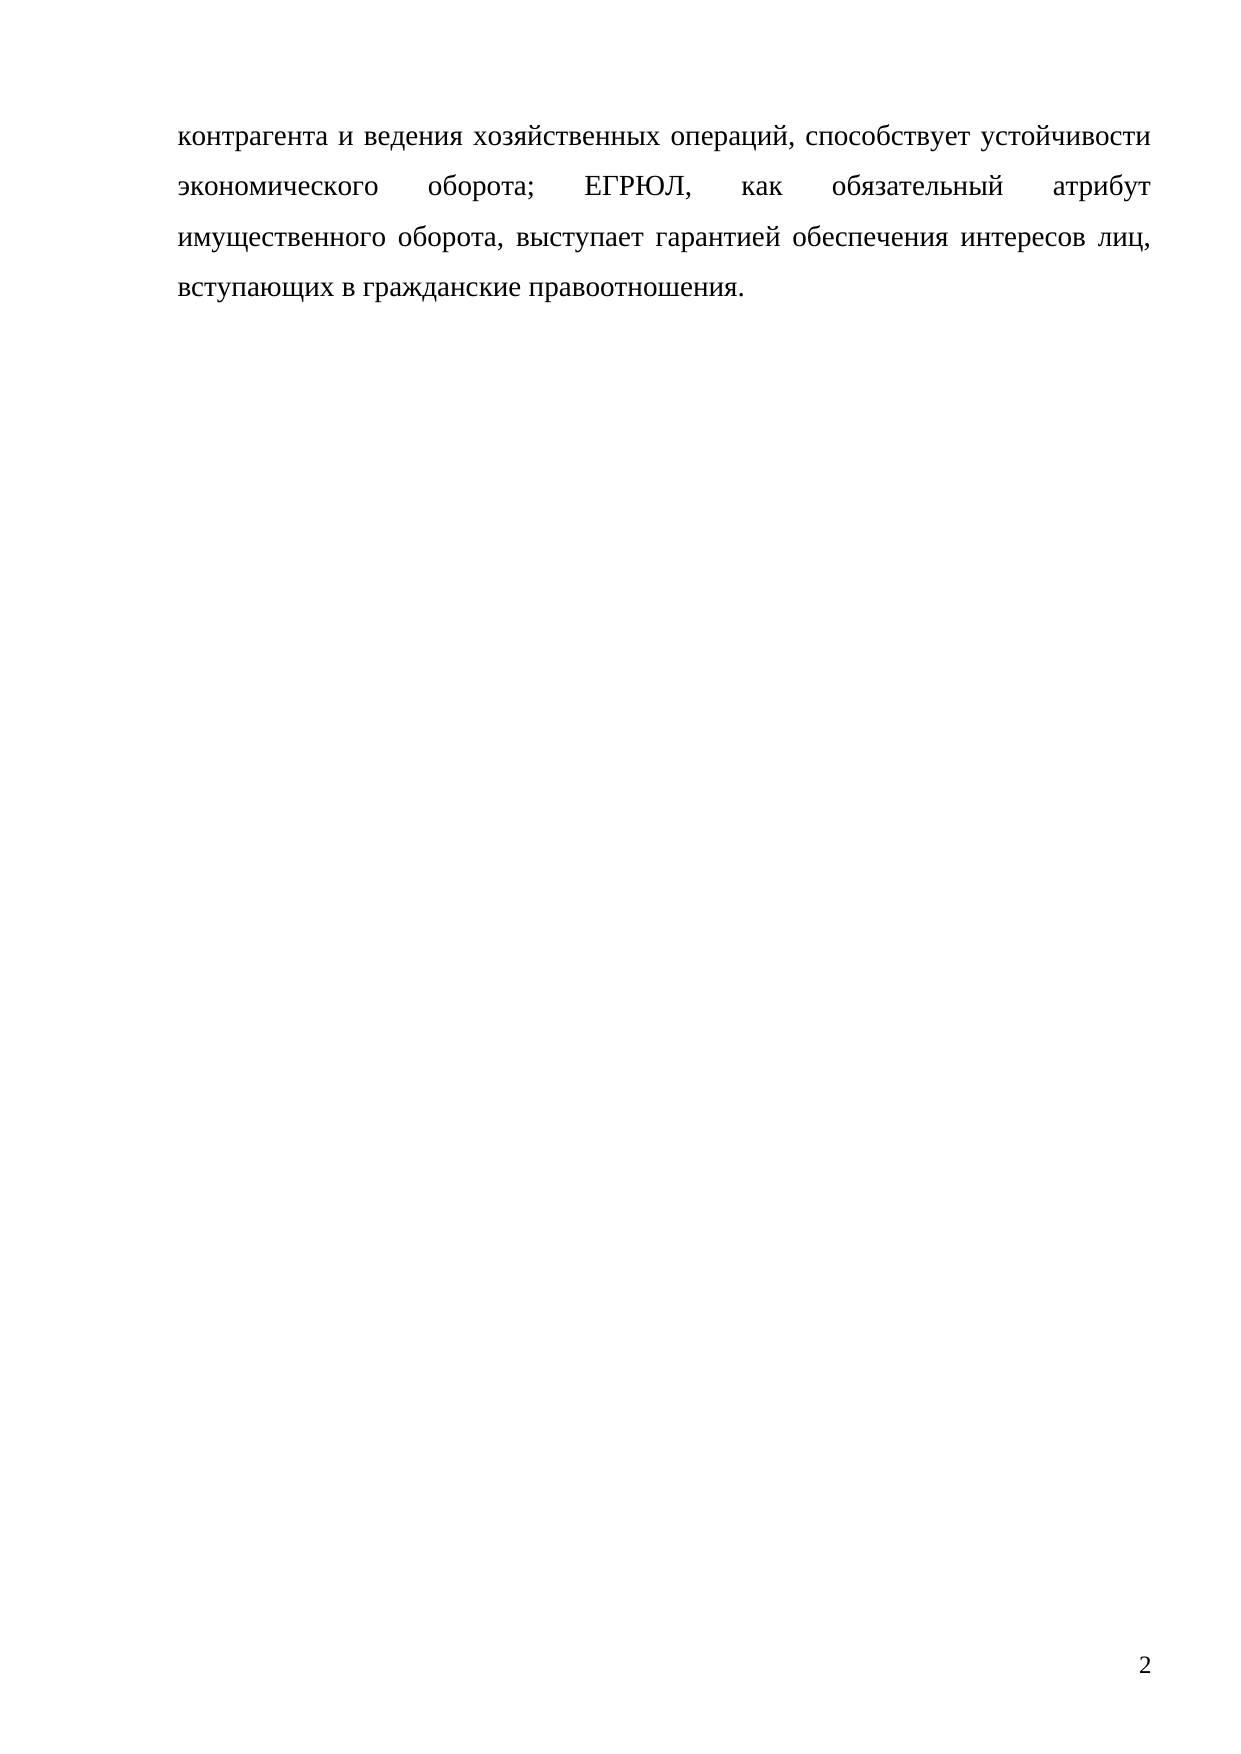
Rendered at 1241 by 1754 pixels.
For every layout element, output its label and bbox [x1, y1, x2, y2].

text [177, 118, 1152, 303]
